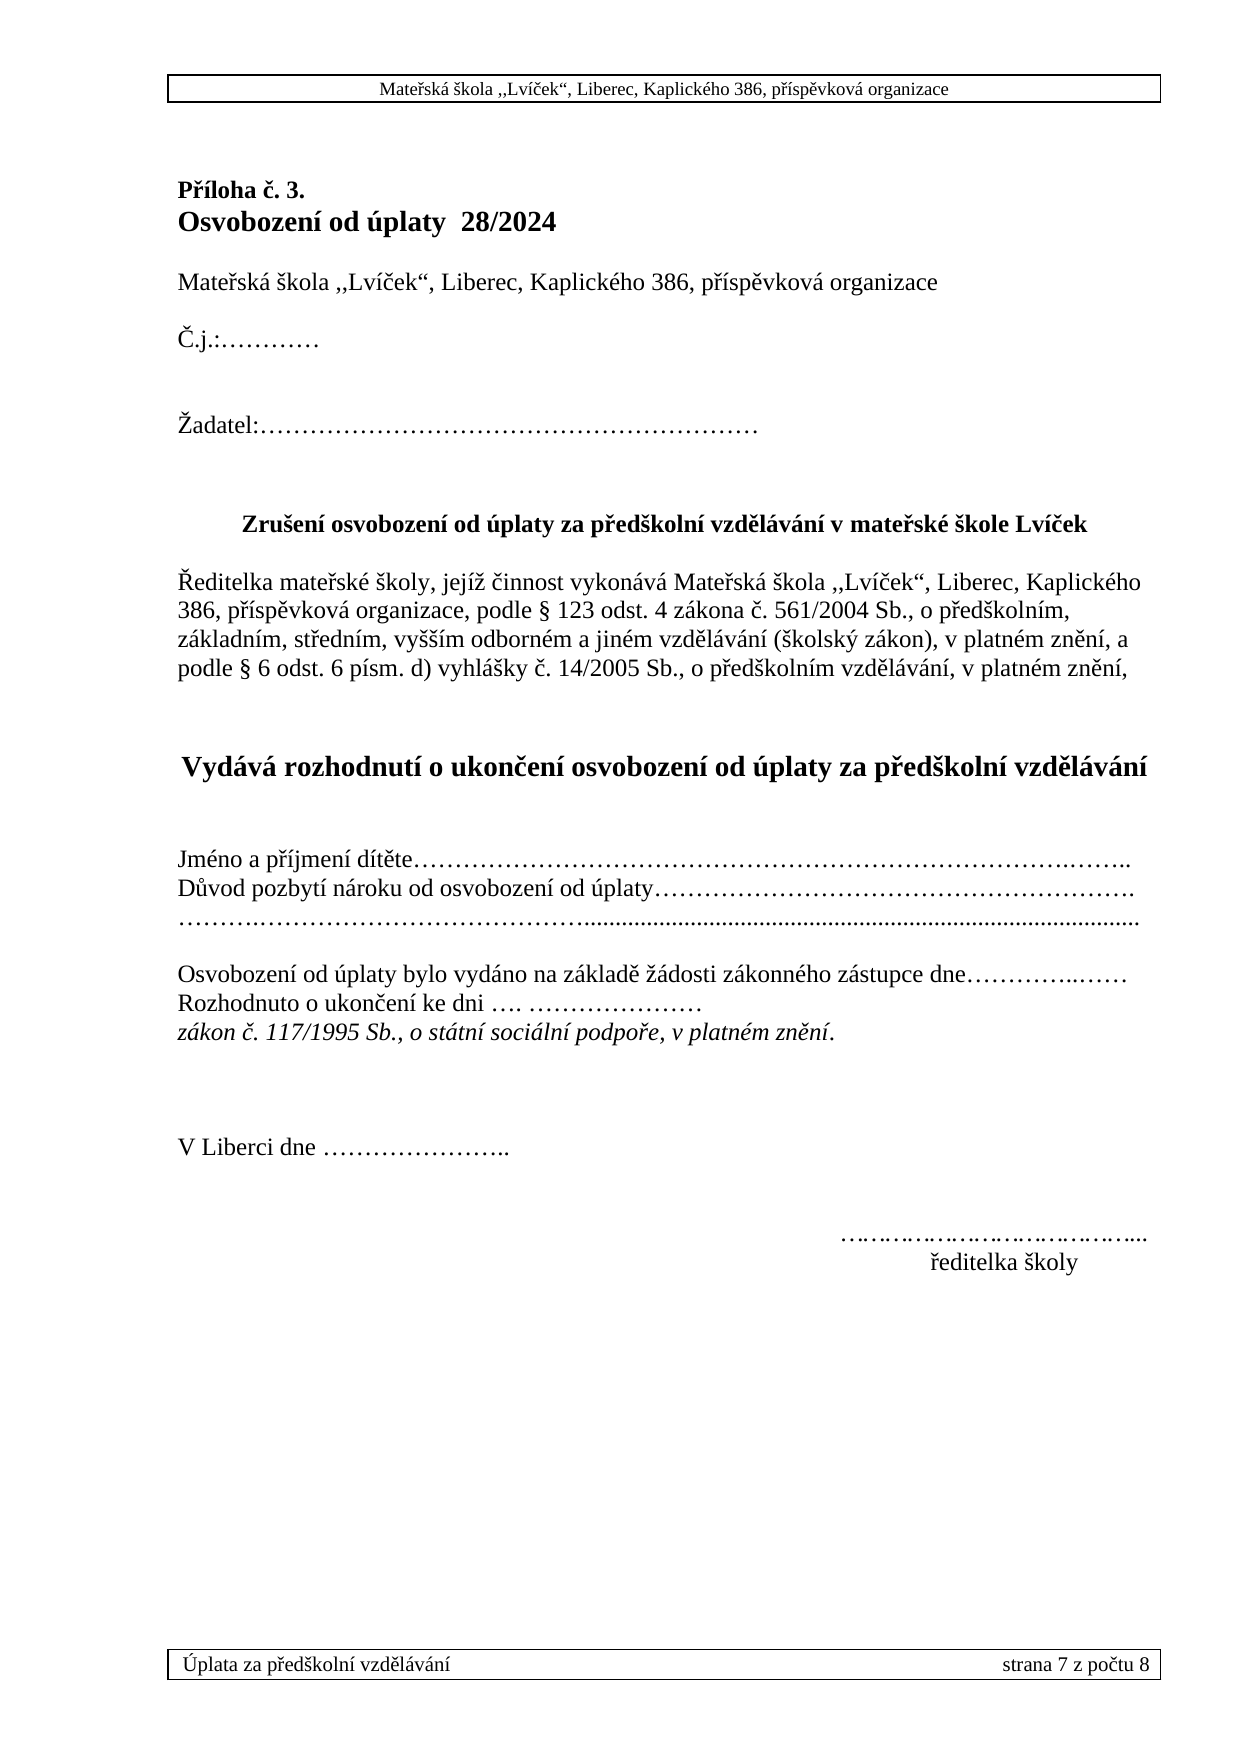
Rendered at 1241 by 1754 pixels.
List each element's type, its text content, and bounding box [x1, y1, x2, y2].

text V Liberci dne ………………….. [177, 1132, 1152, 1161]
text Osvobození od úplaty bylo vydáno na základě žádosti zákonného zástupce dne…………..…… [177, 959, 1152, 988]
text Ředitelka mateřské školy, jejíž činnost vykonává Mateřská škola ,,Lvíček“, Liberec, Kaplického 386, příspěvková organizace, podle § 123 odst. 4 zákona č. 561/2004 Sb., o předškolním, základním, středním, vyšším odborném a jiném vzdělávání (školský zákon), v platném znění, a podle § 6 odst. 6 písm. d) vyhlášky č. 14/2005 Sb., o předškolním vzdělávání, v platném znění, [177, 567, 1152, 682]
text Jméno a příjmení dítěte…………………………………………………………………….…….. [177, 844, 1152, 873]
text Vydává rozhodnutí o ukončení osvobození od úplaty za předškolní vzdělávání [177, 749, 1152, 782]
text …………………………………... ředitelka školy [841, 1218, 1152, 1276]
text zákon č. 117/1995 Sb., o státní sociální podpoře, v platném znění. [177, 1017, 1152, 1046]
subtitle Příloha č. 3. Osvobození od úplaty 28/2024 [177, 176, 1152, 238]
text Rozhodnuto o ukončení ke dni …. ………………… [177, 988, 1152, 1017]
text Žadatel:…………………………………………………… [177, 410, 1152, 439]
text Mateřská škola ,,Lvíček“, Liberec, Kaplického 386, příspěvková organizace [177, 267, 1152, 295]
text Č.j.:………… [177, 324, 1152, 353]
text Důvod pozbytí nároku od osvobození od úplaty…………………………………………………. ……….…………………………………......................................................................................... [177, 873, 1152, 931]
text Zrušení osvobození od úplaty za předškolní vzdělávání v mateřské škole Lvíček [177, 509, 1152, 538]
